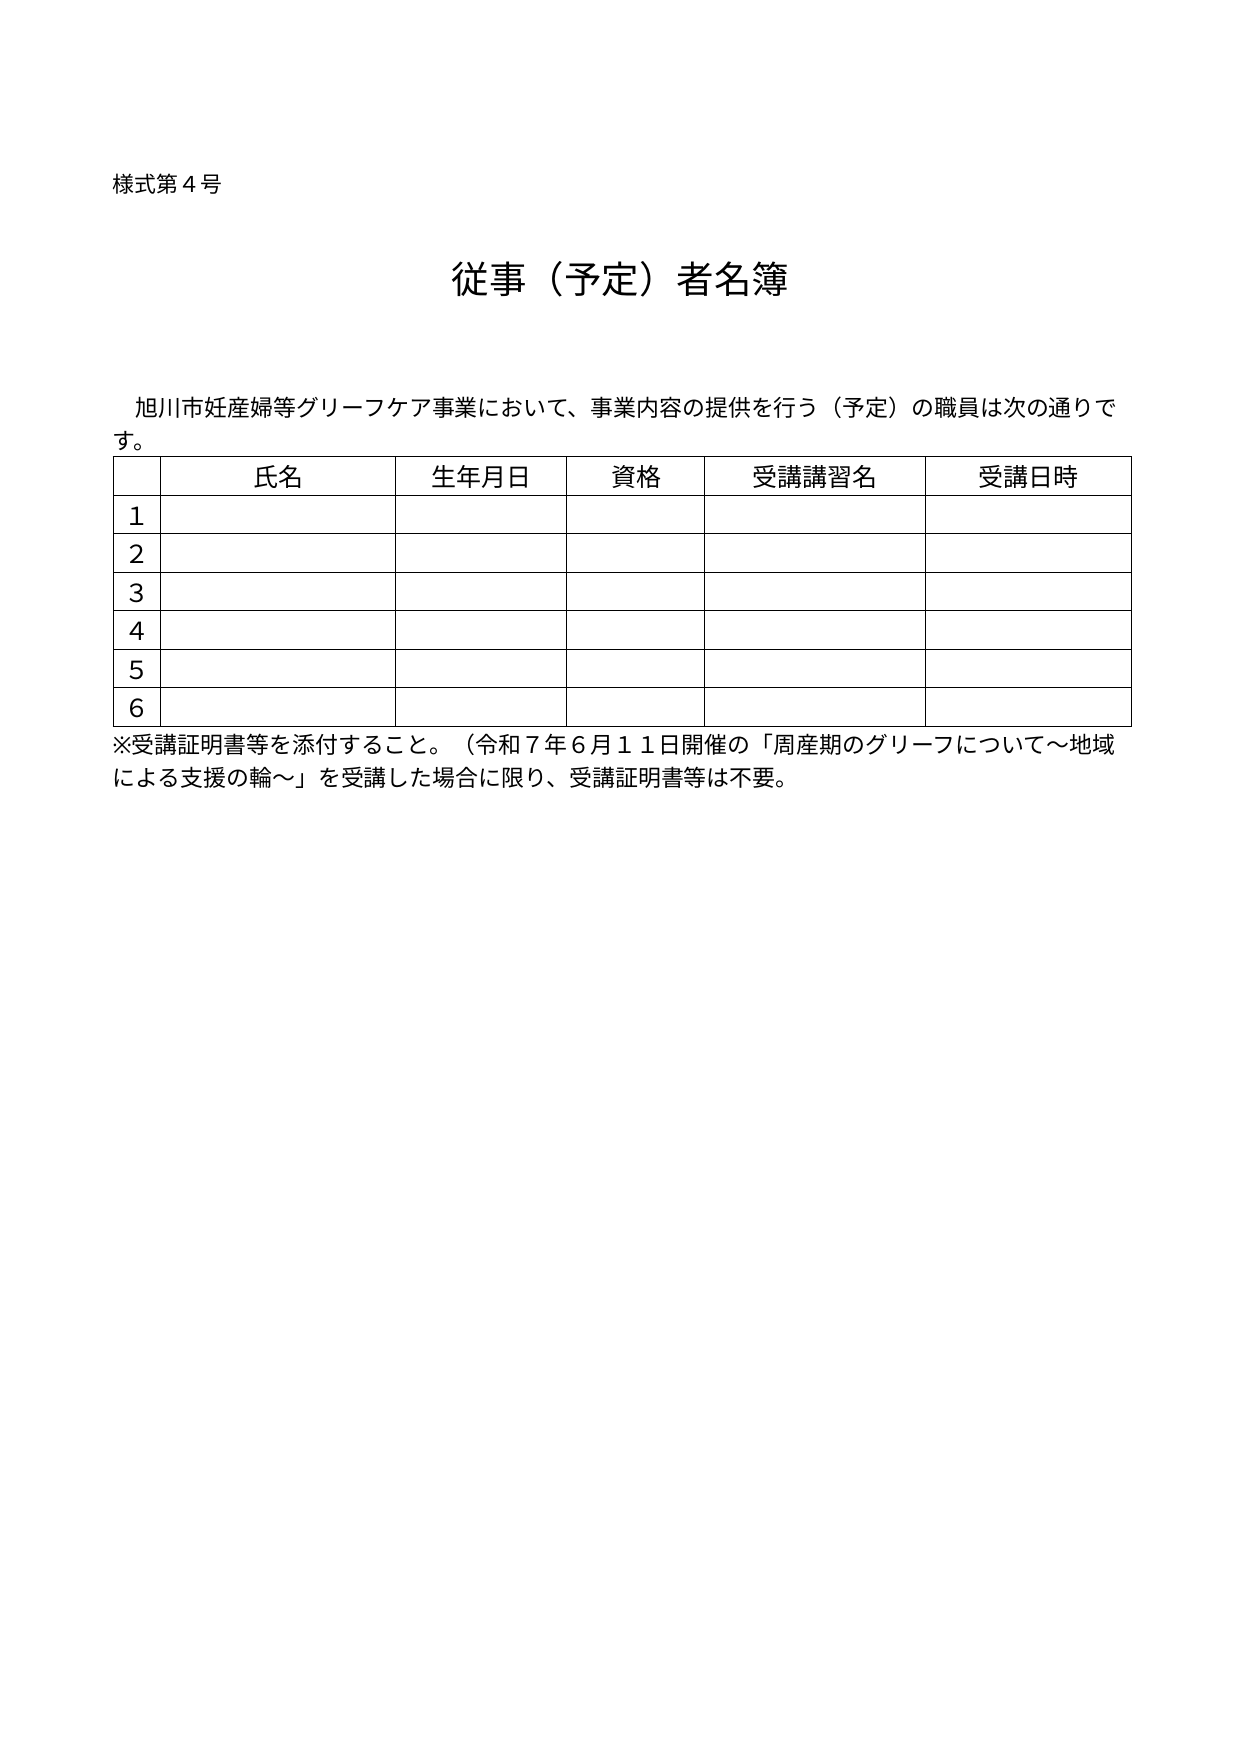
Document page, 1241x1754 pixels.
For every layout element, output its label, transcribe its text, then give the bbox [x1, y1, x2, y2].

table_cell [705, 688, 925, 726]
table_cell [161, 534, 395, 572]
table_cell [926, 611, 1131, 649]
table_header 受講講習名 [705, 457, 925, 494]
table_cell [705, 650, 925, 687]
table_cell [396, 611, 566, 649]
table_cell [567, 573, 704, 610]
table_cell [705, 611, 925, 649]
table_cell [396, 650, 566, 687]
table_cell ２ [114, 534, 160, 572]
table_cell [396, 688, 566, 726]
table_cell [161, 650, 395, 687]
table_cell [396, 573, 566, 610]
table_header [114, 457, 160, 494]
table_cell ６ [114, 688, 160, 726]
table_cell [567, 650, 704, 687]
text 従事（予定）者名簿 [112, 239, 1128, 314]
table_cell [567, 496, 704, 533]
table_cell ４ [114, 611, 160, 649]
table_cell [161, 611, 395, 649]
table_cell [926, 534, 1131, 572]
table_cell [161, 688, 395, 726]
table_cell [396, 496, 566, 533]
table_cell [567, 611, 704, 649]
table_header 氏名 [161, 457, 395, 494]
text 様式第４号 [112, 164, 1128, 202]
table_cell [396, 534, 566, 572]
table_cell [926, 496, 1131, 533]
table_cell [705, 496, 925, 533]
table_cell [705, 573, 925, 610]
text 旭川市妊産婦等グリーフケア事業において、事業内容の提供を行う（予定）の職員は次の通りです。 [112, 389, 1128, 456]
table_header 資格 [567, 457, 704, 494]
table_cell [161, 573, 395, 610]
table_header 生年月日 [396, 457, 566, 494]
text ※受講証明書等を添付すること。（令和７年６月１１日開催の「周産期のグリーフについて～地域による支援の輪～」を受講した場合に限り、受講証明書等は不要。 [112, 727, 1128, 793]
table_cell ３ [114, 573, 160, 610]
table_cell [705, 534, 925, 572]
table_cell [161, 496, 395, 533]
table_cell １ [114, 496, 160, 533]
table_cell [926, 650, 1131, 687]
table_cell ５ [114, 650, 160, 687]
table_cell [567, 688, 704, 726]
table_cell [926, 573, 1131, 610]
table_cell [926, 688, 1131, 726]
table_header 受講日時 [926, 457, 1131, 494]
table_cell [567, 534, 704, 572]
